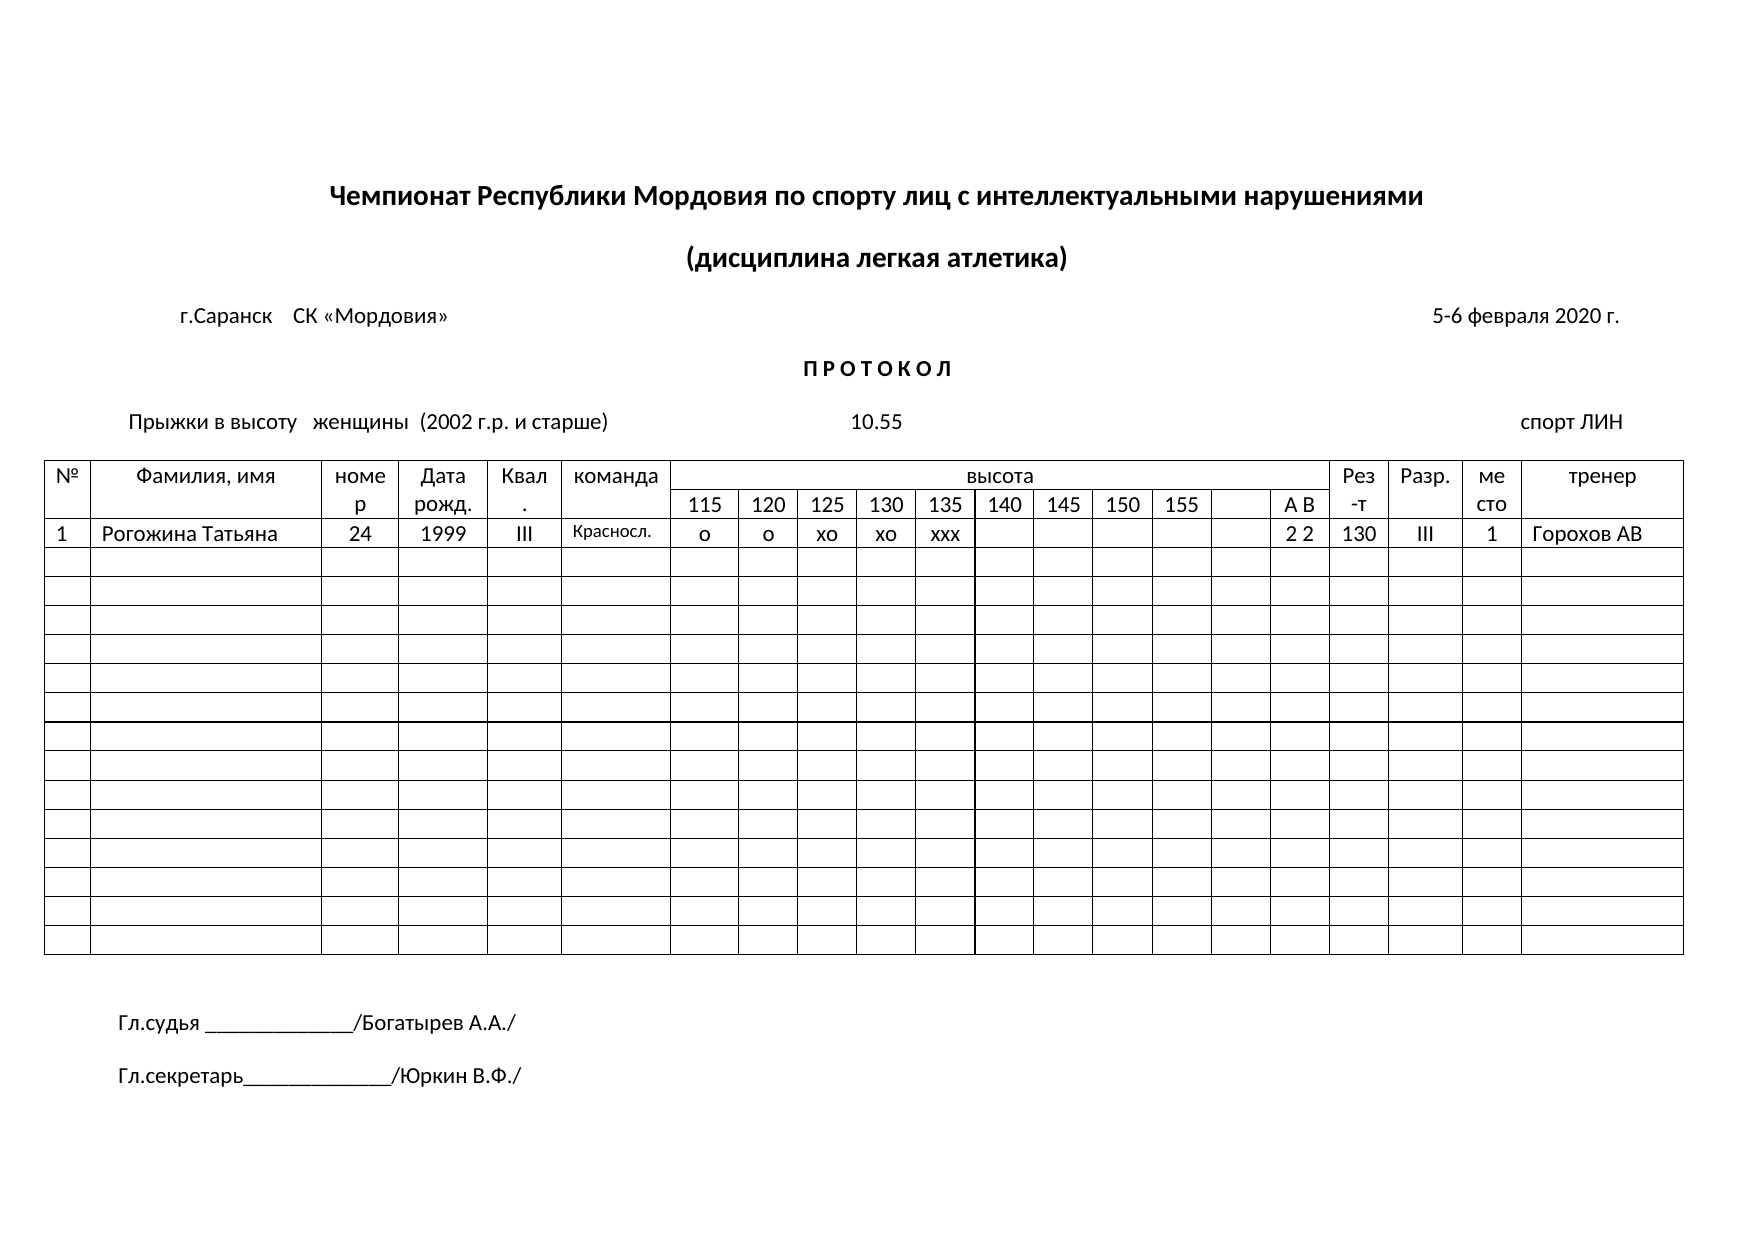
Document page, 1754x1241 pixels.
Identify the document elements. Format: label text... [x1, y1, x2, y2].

table_cell [1463, 810, 1521, 838]
table_cell [916, 868, 974, 896]
table_header Разр. [1389, 461, 1462, 518]
table_cell [1522, 781, 1683, 808]
table_cell [671, 810, 738, 838]
table_cell [91, 635, 321, 663]
table_cell [488, 926, 561, 954]
table_cell [1093, 839, 1152, 867]
table_cell [1463, 548, 1521, 576]
table_cell [1153, 606, 1211, 634]
table_cell [1522, 723, 1683, 750]
table_cell [1153, 839, 1211, 867]
table_cell [562, 664, 670, 692]
text Гл.секретарь_____________/Юркин В.Ф./ [118, 1061, 1636, 1089]
table_cell [1153, 519, 1211, 547]
table_cell [562, 751, 670, 779]
table_cell [562, 839, 670, 867]
table_header Квал. [488, 461, 561, 518]
table_cell [1093, 519, 1152, 547]
table_cell [916, 723, 974, 750]
table_cell [322, 839, 398, 867]
table_cell [739, 926, 797, 954]
table_cell [1034, 926, 1092, 954]
table_cell [1463, 723, 1521, 750]
table_cell [1093, 723, 1152, 750]
table_cell [916, 606, 974, 634]
table_cell [91, 781, 321, 808]
table_cell III [488, 519, 561, 547]
table_cell [739, 548, 797, 576]
table_cell [671, 548, 738, 576]
table_cell [1034, 751, 1092, 779]
table_cell [857, 810, 915, 838]
table_cell [1271, 606, 1329, 634]
table_cell [322, 810, 398, 838]
table_cell [1034, 810, 1092, 838]
table_cell [91, 664, 321, 692]
table_cell [1522, 810, 1683, 838]
table_cell [739, 577, 797, 605]
table_cell [798, 810, 856, 838]
table_cell [45, 577, 90, 605]
table_cell [671, 839, 738, 867]
table_cell [488, 606, 561, 634]
table_cell [488, 664, 561, 692]
table_cell [739, 723, 797, 750]
table_cell [1271, 548, 1329, 576]
table_cell [488, 868, 561, 896]
table_cell [562, 810, 670, 838]
table_cell [1330, 839, 1388, 867]
table_cell [916, 810, 974, 838]
table_cell [562, 897, 670, 925]
table_cell [45, 751, 90, 779]
table_cell [976, 693, 1033, 721]
table_cell [488, 577, 561, 605]
table_cell [1463, 781, 1521, 808]
table_cell [1522, 606, 1683, 634]
table_header № [45, 461, 90, 518]
table_cell [45, 548, 90, 576]
table_cell [1330, 897, 1388, 925]
table_cell [399, 810, 487, 838]
table_cell [1034, 693, 1092, 721]
table_cell [798, 664, 856, 692]
table_cell [488, 897, 561, 925]
table_cell [399, 926, 487, 954]
table_cell [1271, 635, 1329, 663]
table_cell [976, 635, 1033, 663]
table_cell [91, 577, 321, 605]
table_cell [399, 548, 487, 576]
table_cell [857, 926, 915, 954]
table_cell [1153, 577, 1211, 605]
table_cell [399, 723, 487, 750]
table_cell [1153, 751, 1211, 779]
table_cell [671, 606, 738, 634]
table_cell [1330, 868, 1388, 896]
table_cell [976, 548, 1033, 576]
table_cell [916, 839, 974, 867]
table_cell [1271, 577, 1329, 605]
table_cell III [1389, 519, 1462, 547]
table_cell [857, 548, 915, 576]
table_cell [1330, 606, 1388, 634]
table_header Дата рожд. [399, 461, 487, 518]
table_cell [322, 606, 398, 634]
table_cell [399, 781, 487, 808]
table_cell [1330, 810, 1388, 838]
table_cell [1212, 519, 1270, 547]
table_cell [857, 635, 915, 663]
table_cell [562, 926, 670, 954]
table_cell [857, 751, 915, 779]
table_cell [739, 606, 797, 634]
table_cell [1093, 897, 1152, 925]
table_cell [1153, 635, 1211, 663]
table_cell [1522, 751, 1683, 779]
table_cell [1153, 810, 1211, 838]
table_cell [1093, 606, 1152, 634]
table_cell [562, 606, 670, 634]
table_cell [916, 577, 974, 605]
table_cell [399, 751, 487, 779]
table_cell [671, 926, 738, 954]
table_cell [798, 606, 856, 634]
table_cell 2 2 [1271, 519, 1329, 547]
table_cell [1093, 577, 1152, 605]
table_cell [1330, 751, 1388, 779]
table_cell [1522, 839, 1683, 867]
table_cell [1212, 635, 1270, 663]
table_cell [671, 577, 738, 605]
table_cell 130 [1330, 519, 1388, 547]
table_cell [399, 868, 487, 896]
table_cell [45, 810, 90, 838]
table_cell [798, 577, 856, 605]
table_cell [45, 926, 90, 954]
table_cell [1153, 926, 1211, 954]
table_cell [976, 664, 1033, 692]
table_cell [798, 926, 856, 954]
table_cell [322, 693, 398, 721]
table_cell [322, 548, 398, 576]
table_cell [1389, 897, 1462, 925]
table_cell [1389, 926, 1462, 954]
table_cell [562, 693, 670, 721]
table_cell [1212, 839, 1270, 867]
table_cell [916, 926, 974, 954]
table_cell [916, 548, 974, 576]
table_cell [1153, 548, 1211, 576]
table_cell [399, 839, 487, 867]
table_cell [1034, 781, 1092, 808]
table_cell [399, 664, 487, 692]
table_cell [671, 635, 738, 663]
table_cell [45, 635, 90, 663]
table_cell [739, 781, 797, 808]
table_cell [1212, 868, 1270, 896]
table_cell [1034, 723, 1092, 750]
table_cell [1153, 693, 1211, 721]
table_cell [562, 577, 670, 605]
table_cell [857, 897, 915, 925]
table_cell [1212, 577, 1270, 605]
table_cell [857, 868, 915, 896]
table_cell [976, 839, 1033, 867]
table_cell [1522, 868, 1683, 896]
table_cell [1034, 868, 1092, 896]
table_cell [1034, 577, 1092, 605]
table_cell [798, 868, 856, 896]
table_cell [1330, 548, 1388, 576]
table_cell [1522, 664, 1683, 692]
table_cell [798, 635, 856, 663]
table_cell [976, 577, 1033, 605]
table_cell [976, 868, 1033, 896]
table_cell [671, 664, 738, 692]
table_cell [671, 723, 738, 750]
table_cell [1330, 577, 1388, 605]
table_cell [739, 693, 797, 721]
table_cell [1389, 751, 1462, 779]
table_cell [916, 635, 974, 663]
table_cell [45, 839, 90, 867]
table_cell [1093, 751, 1152, 779]
table_cell [1212, 723, 1270, 750]
table_cell [1330, 693, 1388, 721]
table_cell [1034, 548, 1092, 576]
table_cell [857, 577, 915, 605]
table_cell [91, 548, 321, 576]
table_cell [976, 519, 1033, 547]
table_cell [1034, 635, 1092, 663]
table_cell [488, 723, 561, 750]
table_cell [1212, 664, 1270, 692]
table_cell [916, 751, 974, 779]
table_cell [562, 635, 670, 663]
table_cell [91, 839, 321, 867]
table_cell [1522, 693, 1683, 721]
table_cell 24 [322, 519, 398, 547]
table_cell [739, 868, 797, 896]
table_cell [1153, 723, 1211, 750]
table_cell 140 [976, 490, 1033, 518]
table_cell [1271, 664, 1329, 692]
table_cell 145 [1034, 490, 1092, 518]
table_cell [1389, 781, 1462, 808]
table_cell [488, 548, 561, 576]
table_cell [857, 839, 915, 867]
table_cell А В [1271, 490, 1329, 518]
table_cell 130 [857, 490, 915, 518]
table_cell [739, 635, 797, 663]
table_cell [798, 897, 856, 925]
table_cell [1271, 781, 1329, 808]
table_cell [1271, 751, 1329, 779]
table_cell [1389, 839, 1462, 867]
table_cell [1212, 781, 1270, 808]
table_cell [1330, 926, 1388, 954]
table_cell [322, 751, 398, 779]
table_cell [322, 664, 398, 692]
table_cell [45, 693, 90, 721]
table_cell [322, 577, 398, 605]
table_header команда [562, 461, 670, 518]
table_cell [91, 751, 321, 779]
table_cell [45, 897, 90, 925]
table_cell [976, 751, 1033, 779]
table_cell [322, 635, 398, 663]
table_cell [1389, 548, 1462, 576]
table_cell [976, 781, 1033, 808]
table_cell [322, 781, 398, 808]
table_cell 150 [1093, 490, 1152, 518]
text Чемпионат Республики Мордовия по спорту лиц с интеллектуальными нарушениями [118, 177, 1636, 213]
table_cell [322, 926, 398, 954]
table_cell [488, 839, 561, 867]
table_cell [1522, 577, 1683, 605]
text Гл.судья _____________/Богатырев А.А./ [118, 1008, 1636, 1036]
table_cell [488, 810, 561, 838]
table_cell [488, 781, 561, 808]
table_cell [45, 606, 90, 634]
table_cell [1034, 606, 1092, 634]
table_cell [1463, 868, 1521, 896]
table_cell [1389, 868, 1462, 896]
table_cell [1093, 548, 1152, 576]
table_cell [322, 897, 398, 925]
table_cell [1093, 664, 1152, 692]
table_cell [1389, 810, 1462, 838]
table_cell [798, 751, 856, 779]
table_header тренер [1522, 461, 1683, 518]
table_cell [739, 897, 797, 925]
table_cell [399, 606, 487, 634]
table_cell [798, 693, 856, 721]
table_cell [739, 839, 797, 867]
table_cell [1153, 781, 1211, 808]
table_cell [488, 751, 561, 779]
table_cell Рогожина Татьяна [91, 519, 321, 547]
table_cell [45, 664, 90, 692]
table_header Рез-т [1330, 461, 1388, 518]
table_header номер [322, 461, 398, 518]
table_cell [671, 781, 738, 808]
table_cell [1212, 810, 1270, 838]
table_cell [857, 606, 915, 634]
table_cell [1389, 693, 1462, 721]
table_cell [322, 868, 398, 896]
table_cell [1389, 723, 1462, 750]
table_cell [1522, 635, 1683, 663]
table_cell [562, 723, 670, 750]
table_cell о [671, 519, 738, 547]
table_cell [1271, 723, 1329, 750]
table_cell [1271, 868, 1329, 896]
table_cell 155 [1153, 490, 1211, 518]
table_cell [1034, 519, 1092, 547]
table_cell [739, 810, 797, 838]
table_cell [1212, 926, 1270, 954]
table_cell [399, 693, 487, 721]
table_cell [562, 868, 670, 896]
table_cell [91, 897, 321, 925]
table_cell [1330, 664, 1388, 692]
table_cell [1389, 606, 1462, 634]
table_cell 115 [671, 490, 738, 518]
table_cell [399, 897, 487, 925]
table_cell [916, 693, 974, 721]
table_cell [91, 868, 321, 896]
table_cell [671, 897, 738, 925]
table_cell хо [857, 519, 915, 547]
table_cell [91, 693, 321, 721]
table_cell [798, 723, 856, 750]
table_cell [488, 635, 561, 663]
table_cell [1522, 926, 1683, 954]
table_cell [1463, 606, 1521, 634]
table_cell [1271, 926, 1329, 954]
table_cell 1 [45, 519, 90, 547]
text Прыжки в высоту женщины (2002 г.р. и старше) 10.55 спорт ЛИН [118, 407, 1636, 435]
table_cell [91, 810, 321, 838]
table_cell Красносл. [562, 519, 670, 547]
table_cell [798, 781, 856, 808]
table_cell [1153, 868, 1211, 896]
table_cell [1463, 839, 1521, 867]
table_cell [1212, 897, 1270, 925]
table_header место [1463, 461, 1521, 518]
table_cell [976, 606, 1033, 634]
table_cell [1153, 897, 1211, 925]
table_cell [1093, 926, 1152, 954]
table_cell [798, 839, 856, 867]
table_cell [562, 781, 670, 808]
table_cell [1330, 723, 1388, 750]
table_cell [45, 723, 90, 750]
table_cell [1093, 810, 1152, 838]
table_cell [91, 606, 321, 634]
table_cell [1212, 751, 1270, 779]
table_cell [1271, 810, 1329, 838]
table_cell ххх [916, 519, 974, 547]
table_cell о [739, 519, 797, 547]
table_cell [671, 693, 738, 721]
table_cell 135 [916, 490, 974, 518]
table_cell [91, 723, 321, 750]
table_cell [857, 693, 915, 721]
table_cell [1093, 693, 1152, 721]
table_cell [1212, 606, 1270, 634]
text (дисциплина легкая атлетика) [118, 239, 1636, 274]
table_cell [1463, 635, 1521, 663]
table_cell [1463, 897, 1521, 925]
table_cell [1034, 839, 1092, 867]
table_cell [857, 723, 915, 750]
table_cell [916, 897, 974, 925]
table_cell [1093, 635, 1152, 663]
table_cell [1389, 664, 1462, 692]
table_cell 125 [798, 490, 856, 518]
table_cell [857, 781, 915, 808]
table_cell [1522, 897, 1683, 925]
table_cell [1212, 490, 1270, 518]
table_cell [1271, 693, 1329, 721]
table_cell [1522, 548, 1683, 576]
table_cell [1389, 577, 1462, 605]
table_cell [91, 926, 321, 954]
table_header Фамилия, имя [91, 461, 321, 518]
table_cell 1999 [399, 519, 487, 547]
table_header высота [671, 461, 1329, 489]
table_cell [976, 810, 1033, 838]
table_cell [1463, 926, 1521, 954]
table_cell [857, 664, 915, 692]
table_cell [976, 723, 1033, 750]
table_cell [1212, 548, 1270, 576]
table_cell [1463, 751, 1521, 779]
text П Р О Т О К О Л [118, 354, 1636, 382]
table_cell [1330, 781, 1388, 808]
table_cell [1463, 693, 1521, 721]
table_cell хо [798, 519, 856, 547]
table_cell [1093, 781, 1152, 808]
table_cell Горохов АВ [1522, 519, 1683, 547]
table_cell [1463, 577, 1521, 605]
table_cell [1034, 897, 1092, 925]
table_cell [399, 635, 487, 663]
table_cell [739, 664, 797, 692]
table_cell [1271, 897, 1329, 925]
table_cell [45, 868, 90, 896]
table_cell [322, 723, 398, 750]
table_cell 120 [739, 490, 797, 518]
table_cell [488, 693, 561, 721]
table_cell [1034, 664, 1092, 692]
table_cell [798, 548, 856, 576]
table_cell [1212, 693, 1270, 721]
table_cell [671, 751, 738, 779]
table_cell [739, 751, 797, 779]
table_cell [976, 926, 1033, 954]
table_cell [1093, 868, 1152, 896]
table_cell [671, 868, 738, 896]
table_cell [45, 781, 90, 808]
table_cell [1389, 635, 1462, 663]
table_cell [1463, 664, 1521, 692]
table_cell [1330, 635, 1388, 663]
text г.Саранск СК «Мордовия» 5-6 февраля 2020 г. [118, 301, 1636, 329]
table_cell 1 [1463, 519, 1521, 547]
table_cell [1153, 664, 1211, 692]
table_cell [916, 664, 974, 692]
table_cell [976, 897, 1033, 925]
table_cell [399, 577, 487, 605]
table_cell [562, 548, 670, 576]
table_cell [916, 781, 974, 808]
table_cell [1271, 839, 1329, 867]
